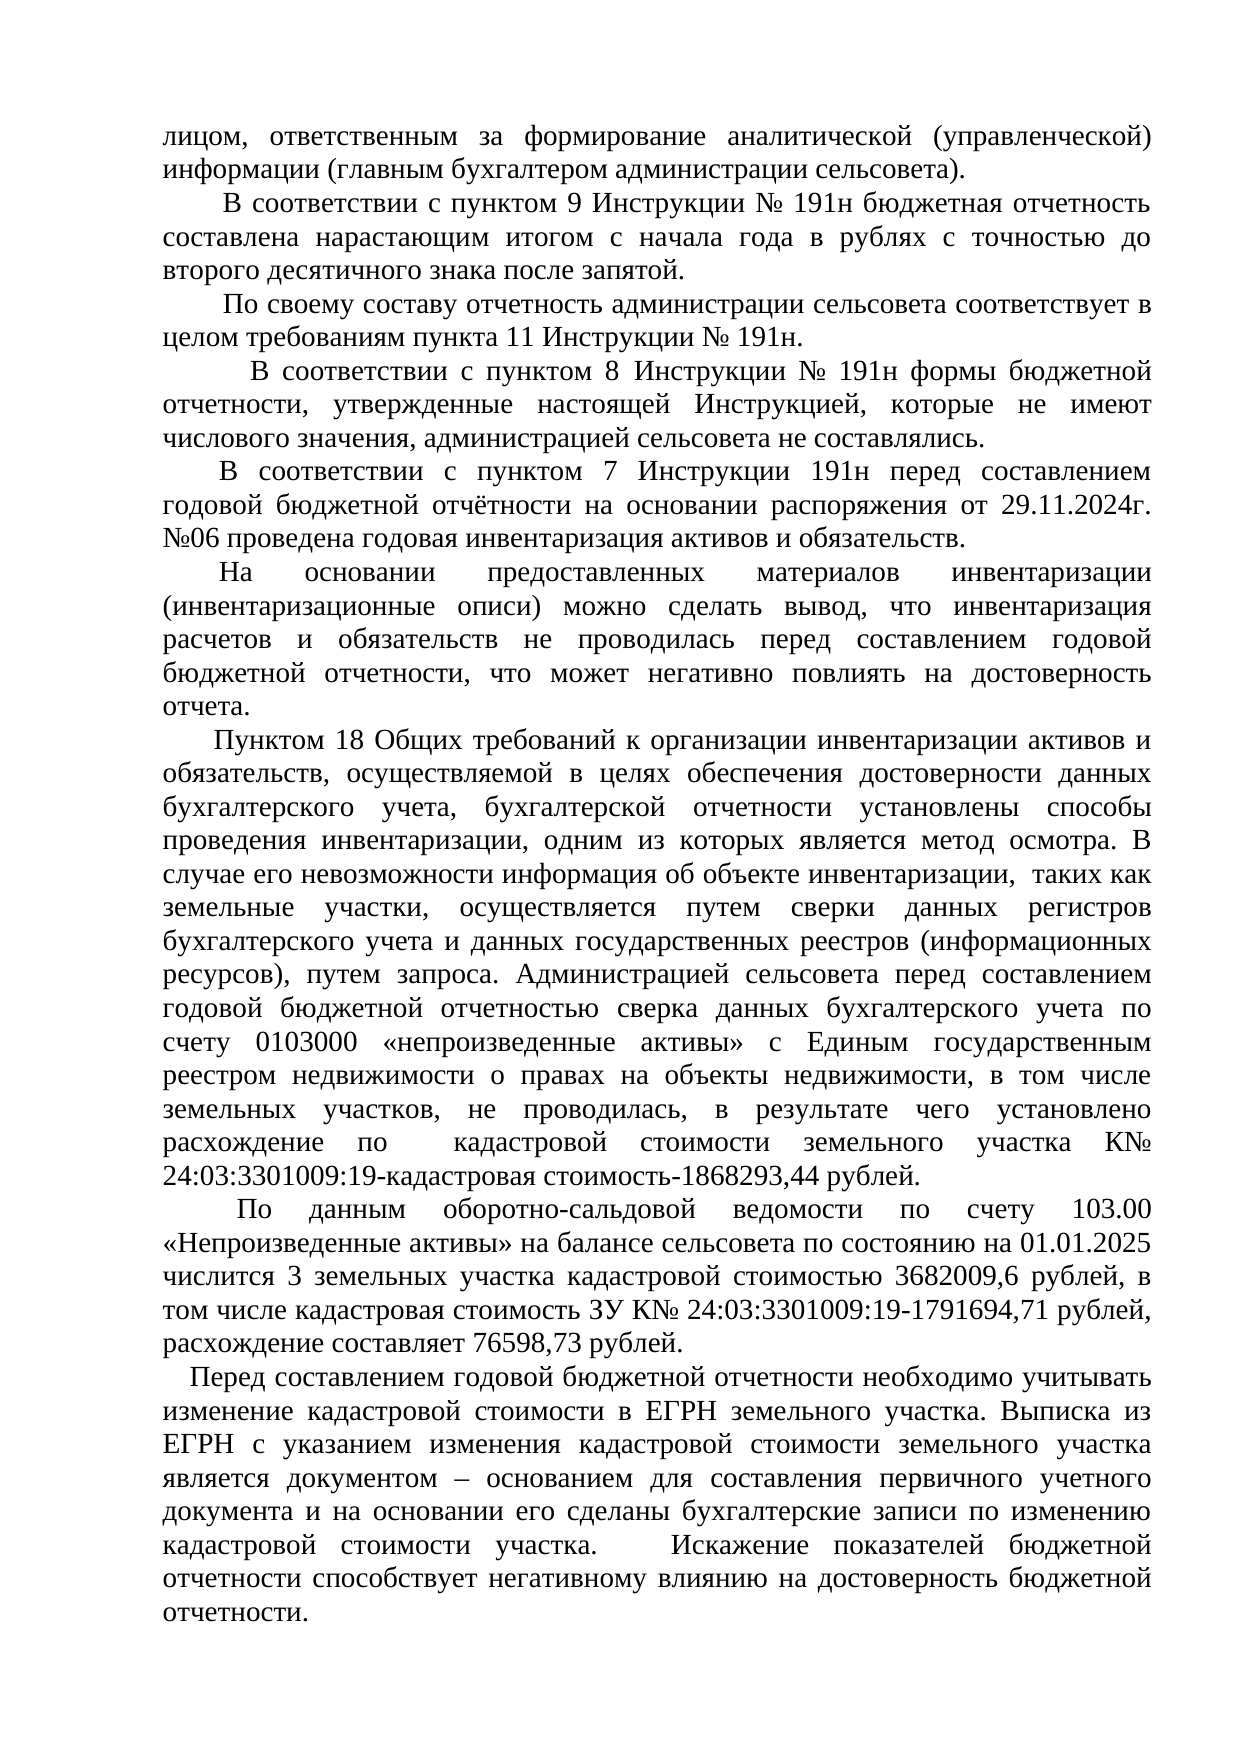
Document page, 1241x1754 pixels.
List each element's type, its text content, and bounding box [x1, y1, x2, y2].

text Перед составлением годовой бюджетной отчетности необходимо учитывать изменение кадастровой стоимости в ЕГРН земельного участка. Выписка из ЕГРН с указанием изменения кадастровой стоимости земельного участка является документом – основанием для составления первичного учетного документа и на основании его сделаны бухгалтерские записи по изменению кадастровой стоимости участка. Искажение показателей бюджетной отчетности способствует негативному влиянию на достоверность бюджетной отчетности. [162, 1359, 1152, 1627]
text По данным оборотно-сальдовой ведомости по счету 103.00 «Непроизведенные активы» на балансе сельсовета по состоянию на 01.01.2025 числится 3 земельных участка кадастровой стоимостью 3682009,6 рублей, в том числе кадастровая стоимость ЗУ К№ 24:03:3301009:19-1791694,71 рублей, расхождение составляет 76598,73 рублей. [162, 1191, 1152, 1359]
text По своему составу отчетность администрации сельсовета соответствует в целом требованиям пункта 11 Инструкции № 191н. [162, 286, 1152, 353]
text На основании предоставленных материалов инвентаризации (инвентаризационные описи) можно сделать вывод, что инвентаризация расчетов и обязательств не проводилась перед составлением годовой бюджетной отчетности, что может негативно повлиять на достоверность отчета. [162, 554, 1152, 722]
text В соответствии с пунктом 9 Инструкции № 191н бюджетная отчетность составлена нарастающим итогом с начала года в рублях с точностью до второго десятичного знака после запятой. [162, 185, 1152, 286]
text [162, 118, 1152, 185]
text Пунктом 18 Общих требований к организации инвентаризации активов и обязательств, осуществляемой в целях обеспечения достоверности данных бухгалтерского учета, бухгалтерской отчетности установлены способы проведения инвентаризации, одним из которых является метод осмотра. В случае его невозможности информация об объекте инвентаризации, таких как земельные участки, осуществляется путем сверки данных регистров бухгалтерского учета и данных государственных реестров (информационных ресурсов), путем запроса. Администрацией сельсовета перед составлением годовой бюджетной отчетностью сверка данных бухгалтерского учета по счету 0103000 «непроизведенные активы» с Единым государственным реестром недвижимости о правах на объекты недвижимости, в том числе земельных участков, не проводилась, в результате чего установлено расхождение по кадастровой стоимости земельного участка К№ 24:03:3301009:19-кадастровая стоимость-1868293,44 рублей. [162, 722, 1152, 1191]
text В соответствии с пунктом 7 Инструкции 191н перед составлением годовой бюджетной отчётности на основании распоряжения от 29.11.2024г. №06 проведена годовая инвентаризация активов и обязательств. [162, 453, 1152, 554]
text В соответствии с пунктом 8 Инструкции № 191н формы бюджетной отчетности, утвержденные настоящей Инструкцией, которые не имеют числового значения, администрацией сельсовета не составлялись. [162, 353, 1152, 453]
